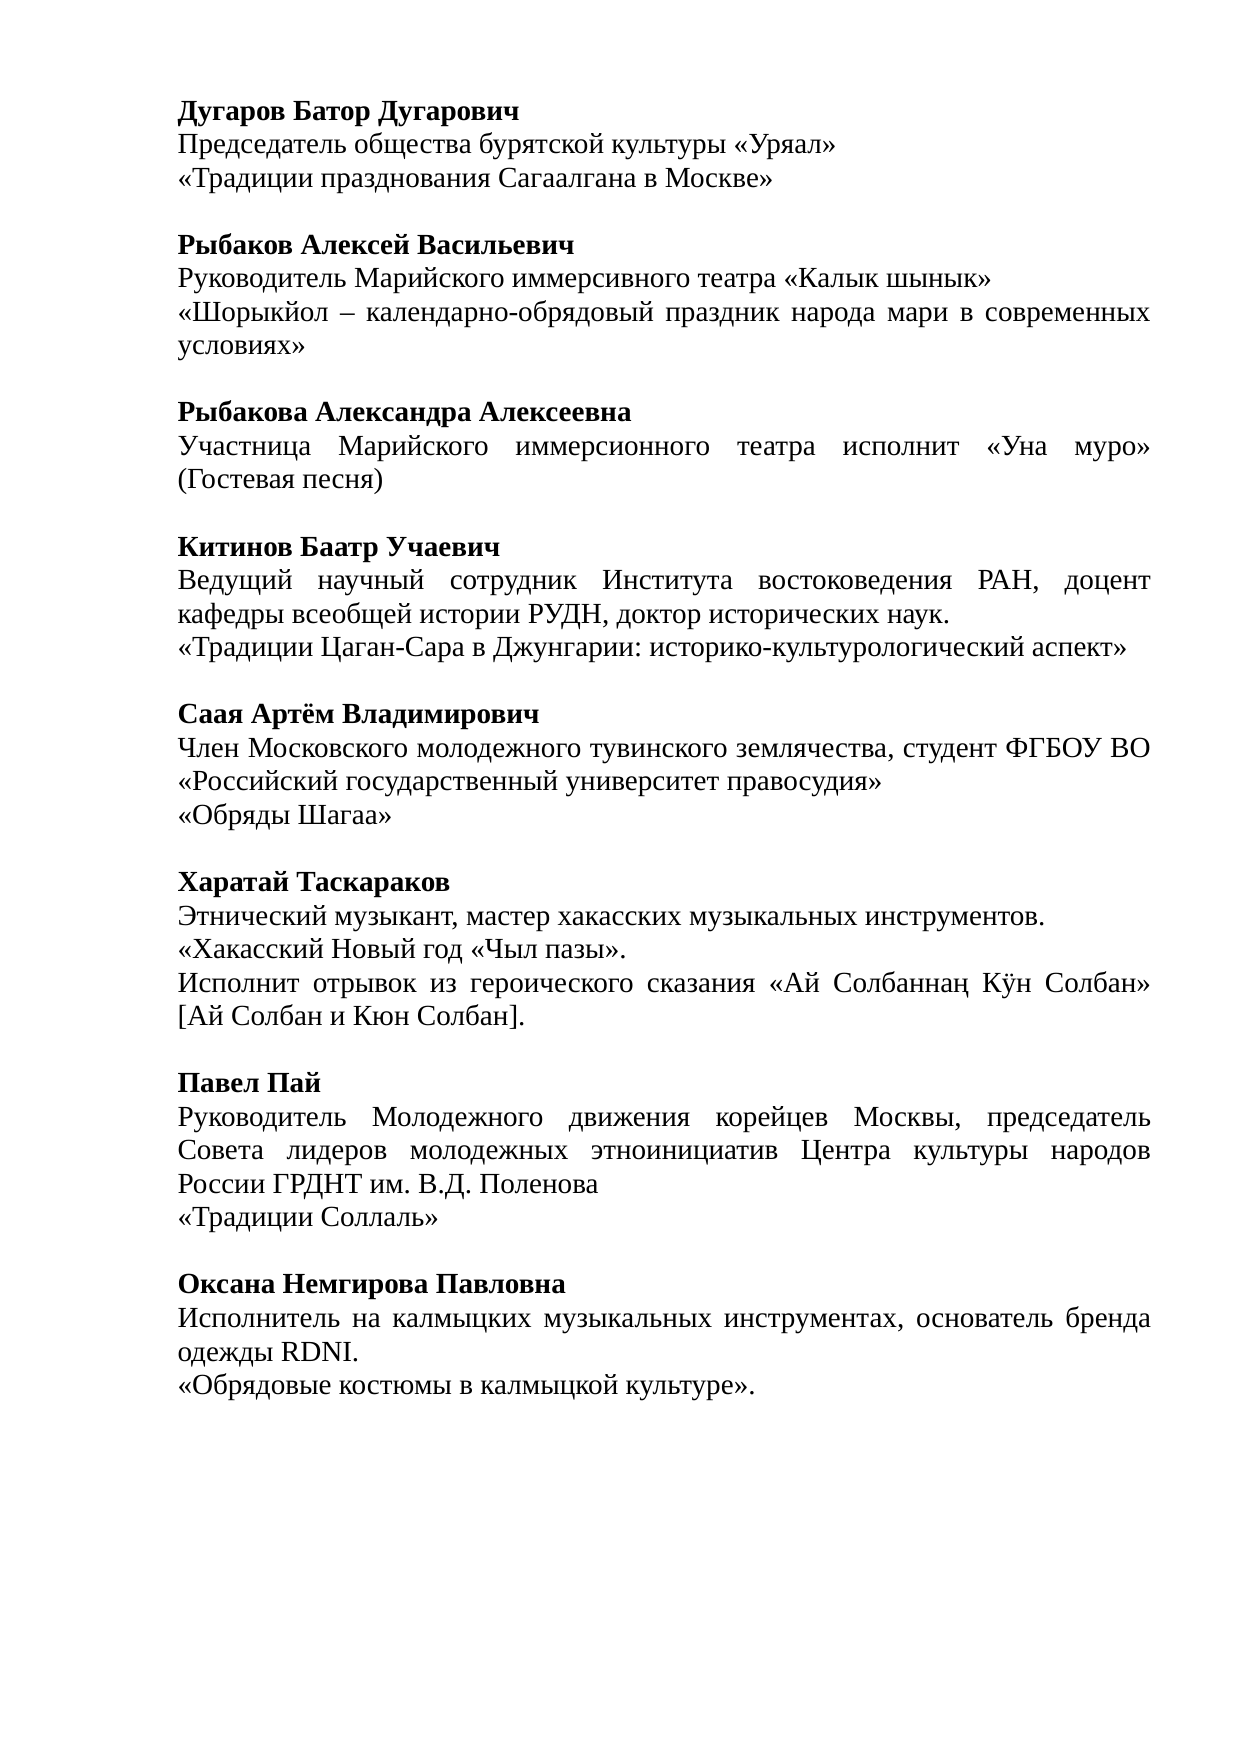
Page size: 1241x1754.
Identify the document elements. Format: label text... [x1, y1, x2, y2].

text Этнический музыкант, мастер хакасских музыкальных инструментов. [177, 898, 1152, 931]
text Рыбакова Александра Алексеевна [177, 394, 1152, 428]
text «Шорыкйол – календарно-обрядовый праздник народа мари в современных условиях» [177, 294, 1152, 361]
text Исполнит отрывок из героического сказания «Ай Солбаннаң Кӱн Солбан» [Ай Солбан и Кюн Солбан]. [177, 965, 1152, 1032]
text Ведущий научный сотрудник Института востоковедения РАН, доцент кафедры всеобщей истории РУДН, доктор исторических наук. [177, 562, 1152, 629]
text Саая Артём Владимирович [177, 696, 1152, 730]
text Павел Пай [177, 1065, 1152, 1099]
text Руководитель Молодежного движения корейцев Москвы, председатель Совета лидеров молодежных этноинициатив Центра культуры народов России ГРДНТ им. В.Д. Поленова [177, 1099, 1152, 1199]
text «Традиции Цаган-Сара в Джунгарии: историко-культурологический аспект» [177, 629, 1152, 663]
text Исполнитель на калмыцких музыкальных инструментах, основатель бренда одежды RDNI. [177, 1300, 1152, 1367]
text Дугаров Батор Дугарович [177, 93, 1152, 126]
text Член Московского молодежного тувинского землячества, студент ФГБОУ ВО «Российский государственный университет правосудия» [177, 730, 1152, 797]
text Китинов Баатр Учаевич [177, 529, 1152, 562]
text Руководитель Марийского иммерсивного театра «Калык шынык» [177, 260, 1152, 294]
text Харатай Таскараков [177, 864, 1152, 898]
text «Обряды Шагаа» [177, 797, 1152, 831]
text «Хакасский Новый год «Чыл пазы». [177, 931, 1152, 965]
text Участница Марийского иммерсионного театра исполнит «Уна муро» (Гостевая песня) [177, 428, 1152, 495]
text «Традиции празднования Сагаалгана в Москве» [177, 160, 1152, 193]
text Рыбаков Алексей Васильевич [177, 227, 1152, 260]
text «Традиции Соллаль» [177, 1199, 1152, 1233]
text «Обрядовые костюмы в калмыцкой культуре». [177, 1367, 1152, 1401]
text Оксана Немгирова Павловна [177, 1267, 1152, 1300]
text Председатель общества бурятской культуры «Уряал» [177, 126, 1152, 160]
